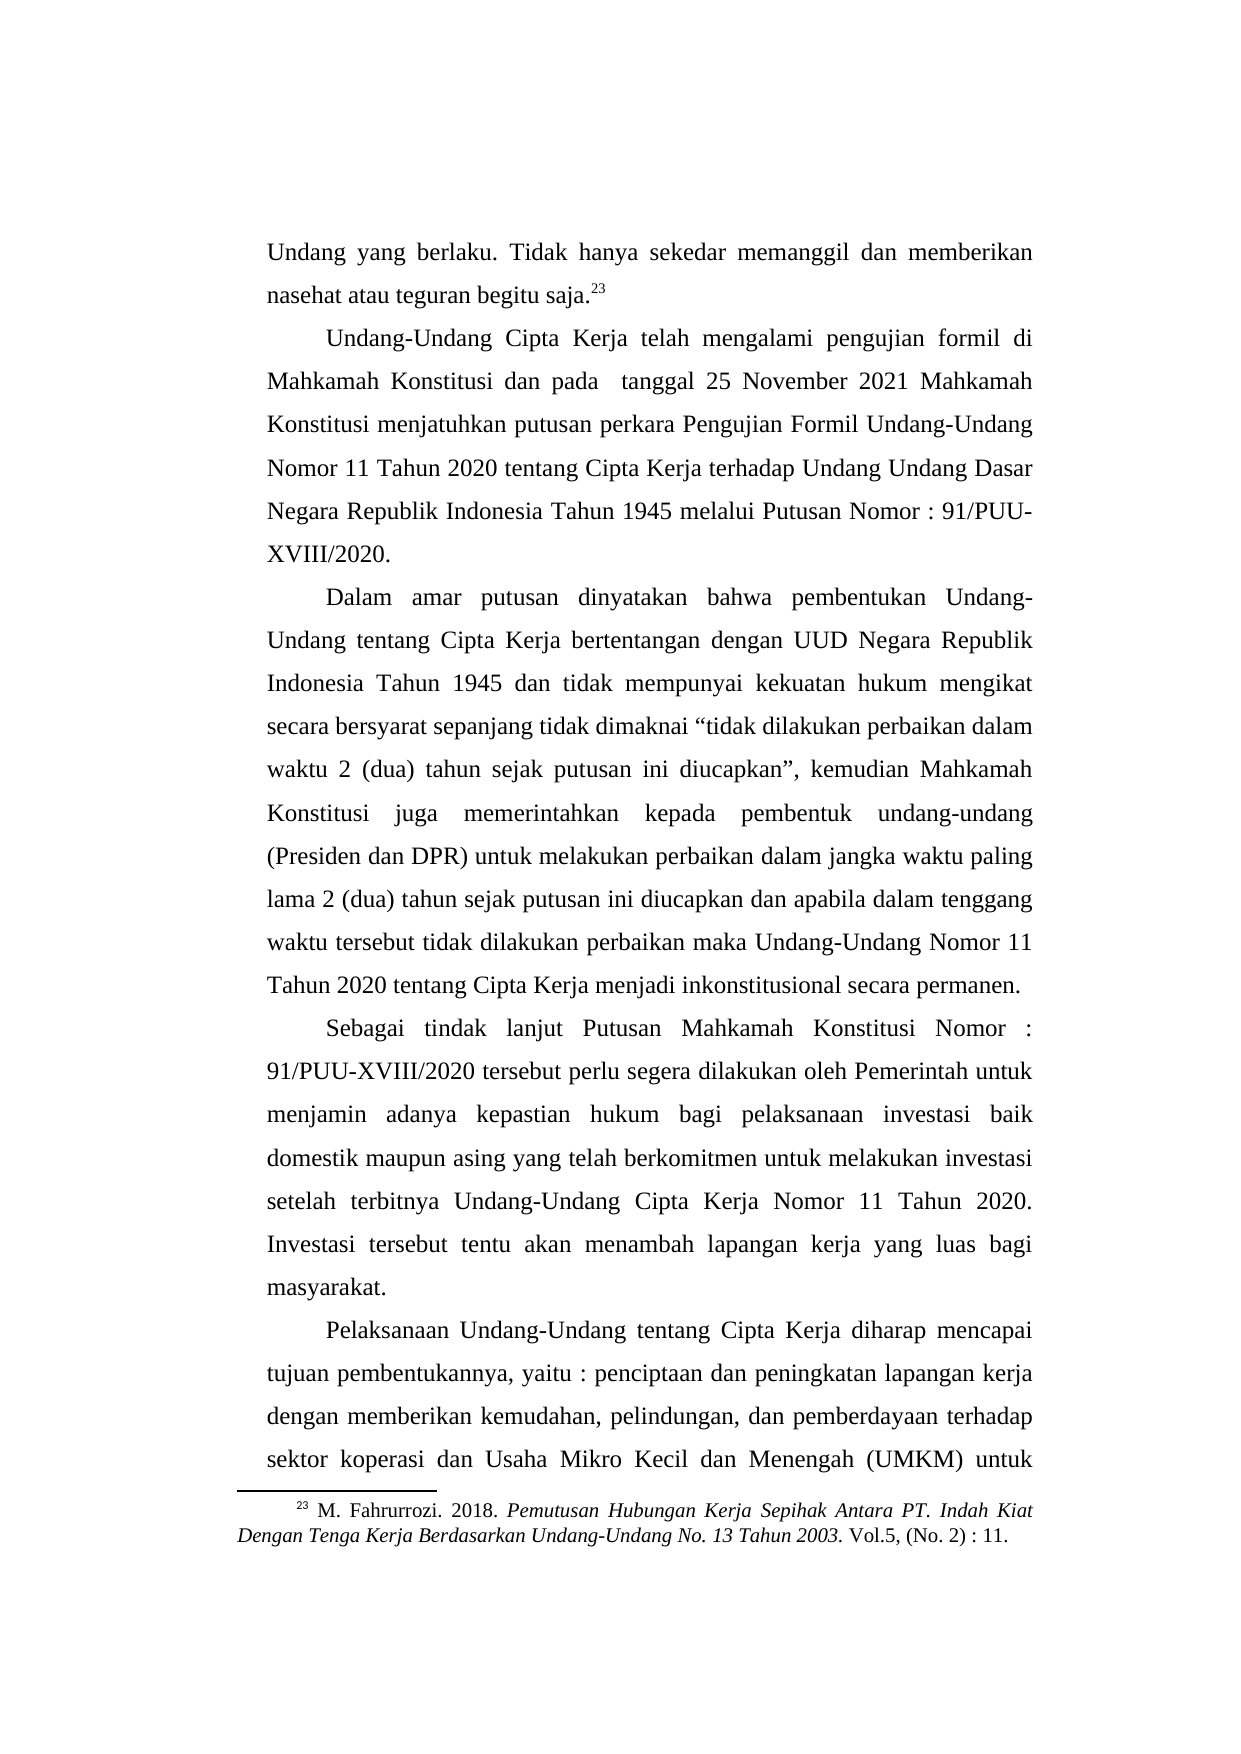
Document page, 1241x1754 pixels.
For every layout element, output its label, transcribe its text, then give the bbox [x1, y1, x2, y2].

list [267, 1315, 1033, 1473]
list Sebagai tindak lanjut Putusan Mahkamah Konstitusi Nomor : 91/PUU-XVIII/2020 tersebut perlu segera dilakukan oleh Pemerintah untuk menjamin adanya kepastian hukum bagi pelaksanaan investasi baik domestik maupun asing yang telah berkomitmen untuk melakukan investasi setelah terbitnya Undang-Undang Cipta Kerja Nomor 11 Tahun 2020. Investasi tersebut tentu akan menambah lapangan kerja yang luas bagi masyarakat. [267, 1013, 1033, 1301]
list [267, 237, 1033, 309]
list Undang-Undang Cipta Kerja telah mengalami pengujian formil di Mahkamah Konstitusi dan pada tanggal 25 November 2021 Mahkamah Konstitusi menjatuhkan putusan perkara Pengujian Formil Undang-Undang Nomor 11 Tahun 2020 tentang Cipta Kerja terhadap Undang Undang Dasar Negara Republik Indonesia Tahun 1945 melalui Putusan Nomor : 91/PUU-XVIII/2020. [267, 323, 1033, 568]
list Dalam amar putusan dinyatakan bahwa pembentukan Undang-Undang tentang Cipta Kerja bertentangan dengan UUD Negara Republik Indonesia Tahun 1945 dan tidak mempunyai kekuatan hukum mengikat secara bersyarat sepanjang tidak dimaknai “tidak dilakukan perbaikan dalam waktu 2 (dua) tahun sejak putusan ini diucapkan”, kemudian Mahkamah Konstitusi juga memerintahkan kepada pembentuk undang-undang (Presiden dan DPR) untuk melakukan perbaikan dalam jangka waktu paling lama 2 (dua) tahun sejak putusan ini diucapkan dan apabila dalam tenggang waktu tersebut tidak dilakukan perbaikan maka Undang-Undang Nomor 11 Tahun 2020 tentang Cipta Kerja menjadi inkonstitusional secara permanen. [267, 582, 1033, 999]
